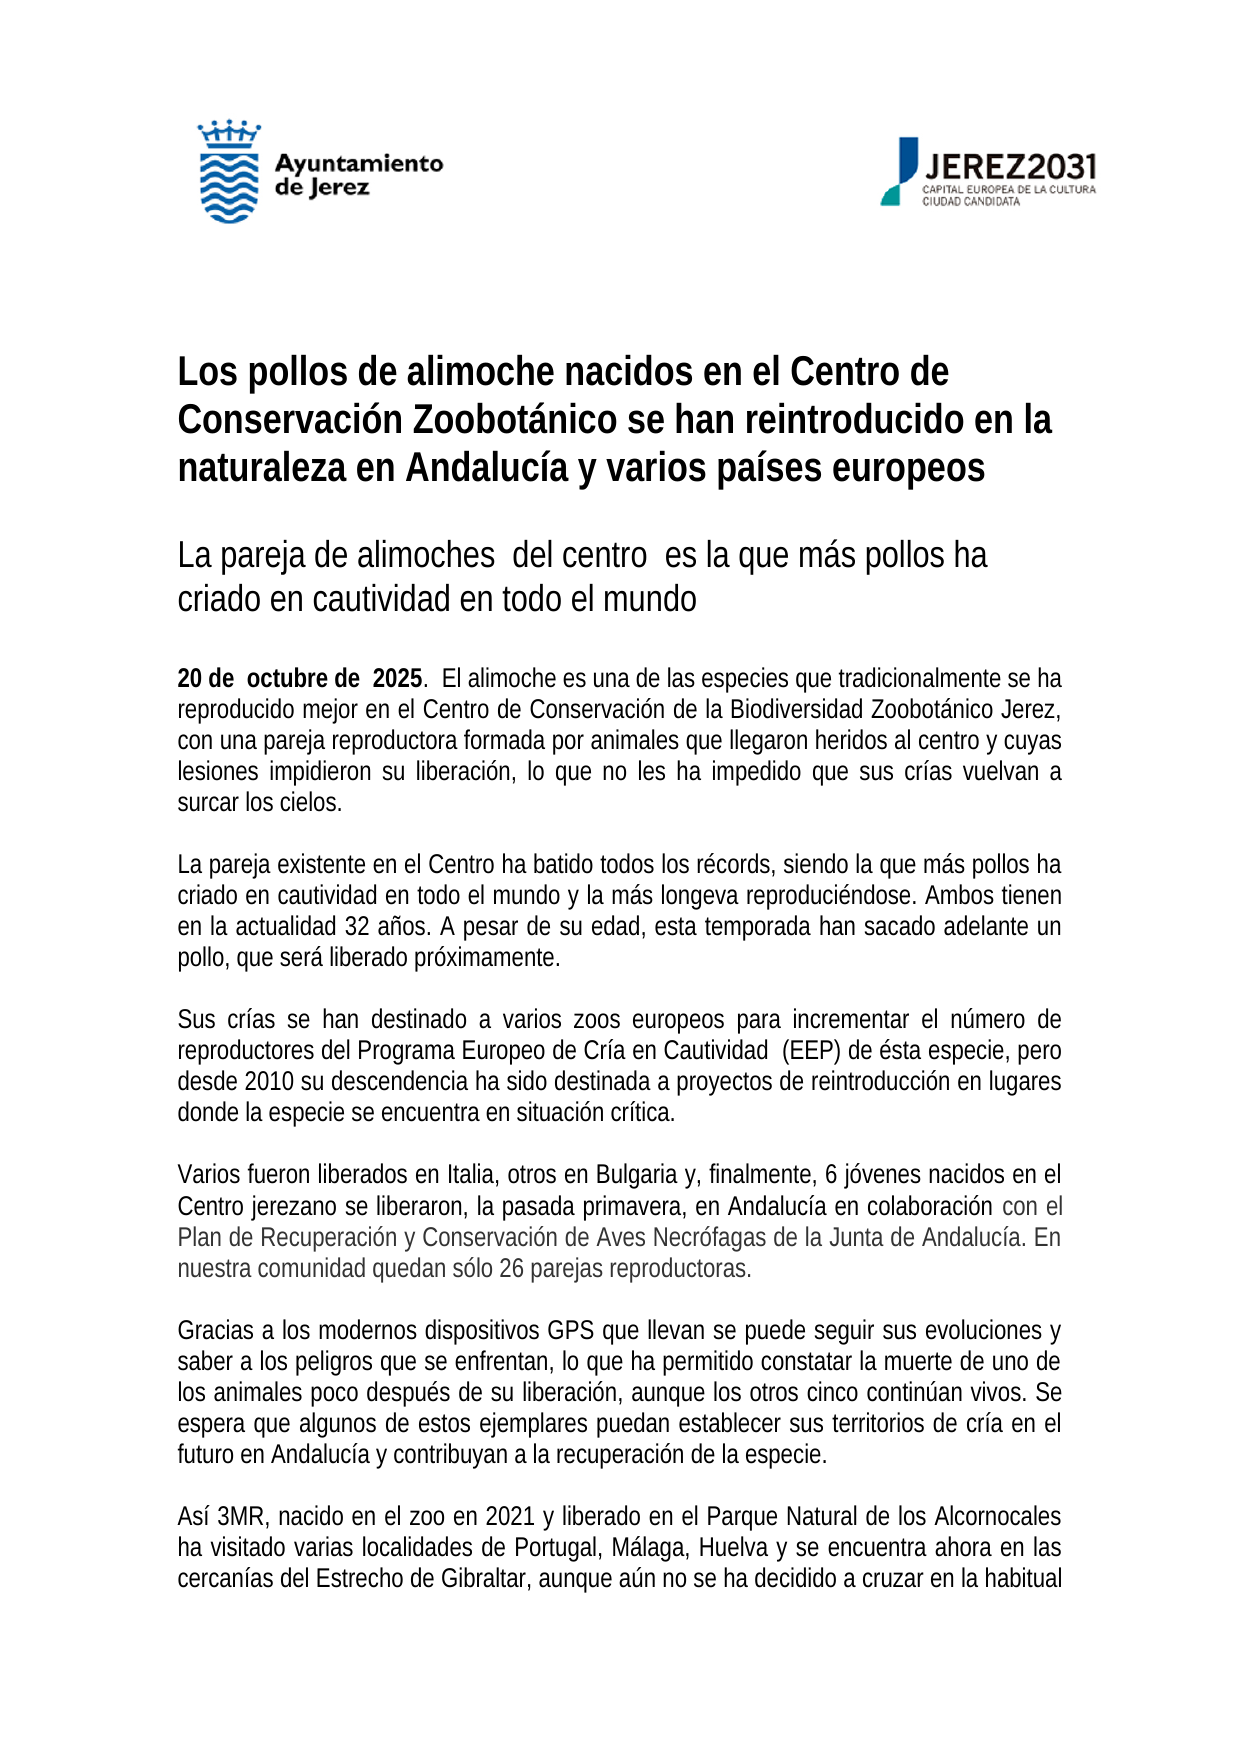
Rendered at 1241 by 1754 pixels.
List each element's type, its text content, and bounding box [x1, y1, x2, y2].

picture [177, 73, 1200, 268]
text La pareja de alimoches del centro es la que más pollos ha criado en cautividad en todo el mundo [177, 533, 1063, 619]
text 20 de octubre de 2025. El alimoche es una de las especies que tradicionalmente se ha reproducido mejor en el Centro de Conservación de la Biodiversidad Zoobotánico Jerez, con una pareja reproductora formada por animales que llegaron heridos al centro y cuyas lesiones impidieron su liberación, lo que no les ha impedido que sus crías vuelvan a surcar los cielos. [177, 662, 1063, 817]
text La pareja existente en el Centro ha batido todos los récords, siendo la que más pollos ha criado en cautividad en todo el mundo y la más longeva reproduciéndose. Ambos tienen en la actualidad 32 años. A pesar de su edad, esta temporada han sacado adelante un pollo, que será liberado próximamente. [177, 848, 1063, 972]
text Los pollos de alimoche nacidos en el Centro de Conservación Zoobotánico se han reintroducido en la naturaleza en Andalucía y varios países europeos [177, 346, 1063, 490]
text Varios fueron liberados en Italia, otros en Bulgaria y, finalmente, 6 jóvenes nacidos en el Centro jerezano se liberaron, la pasada primavera, en Andalucía en colaboración con el Plan de Recuperación y Conservación de Aves Necrófagas de la Junta de Andalucía. En nuestra comunidad quedan sólo 26 parejas reproductoras. [177, 1158, 1063, 1283]
text Gracias a los modernos dispositivos GPS que llevan se puede seguir sus evoluciones y saber a los peligros que se enfrentan, lo que ha permitido constatar la muerte de uno de los animales poco después de su liberación, aunque los otros cinco continúan vivos. Se espera que algunos de estos ejemplares puedan establecer sus territorios de cría en el futuro en Andalucía y contribuyan a la recuperación de la especie. [177, 1314, 1063, 1469]
text Sus crías se han destinado a varios zoos europeos para incrementar el número de reproductores del Programa Europeo de Cría en Cautividad (EEP) de ésta especie, pero desde 2010 su descendencia ha sido destinada a proyectos de reintroducción en lugares donde la especie se encuentra en situación crítica. [177, 1003, 1063, 1127]
